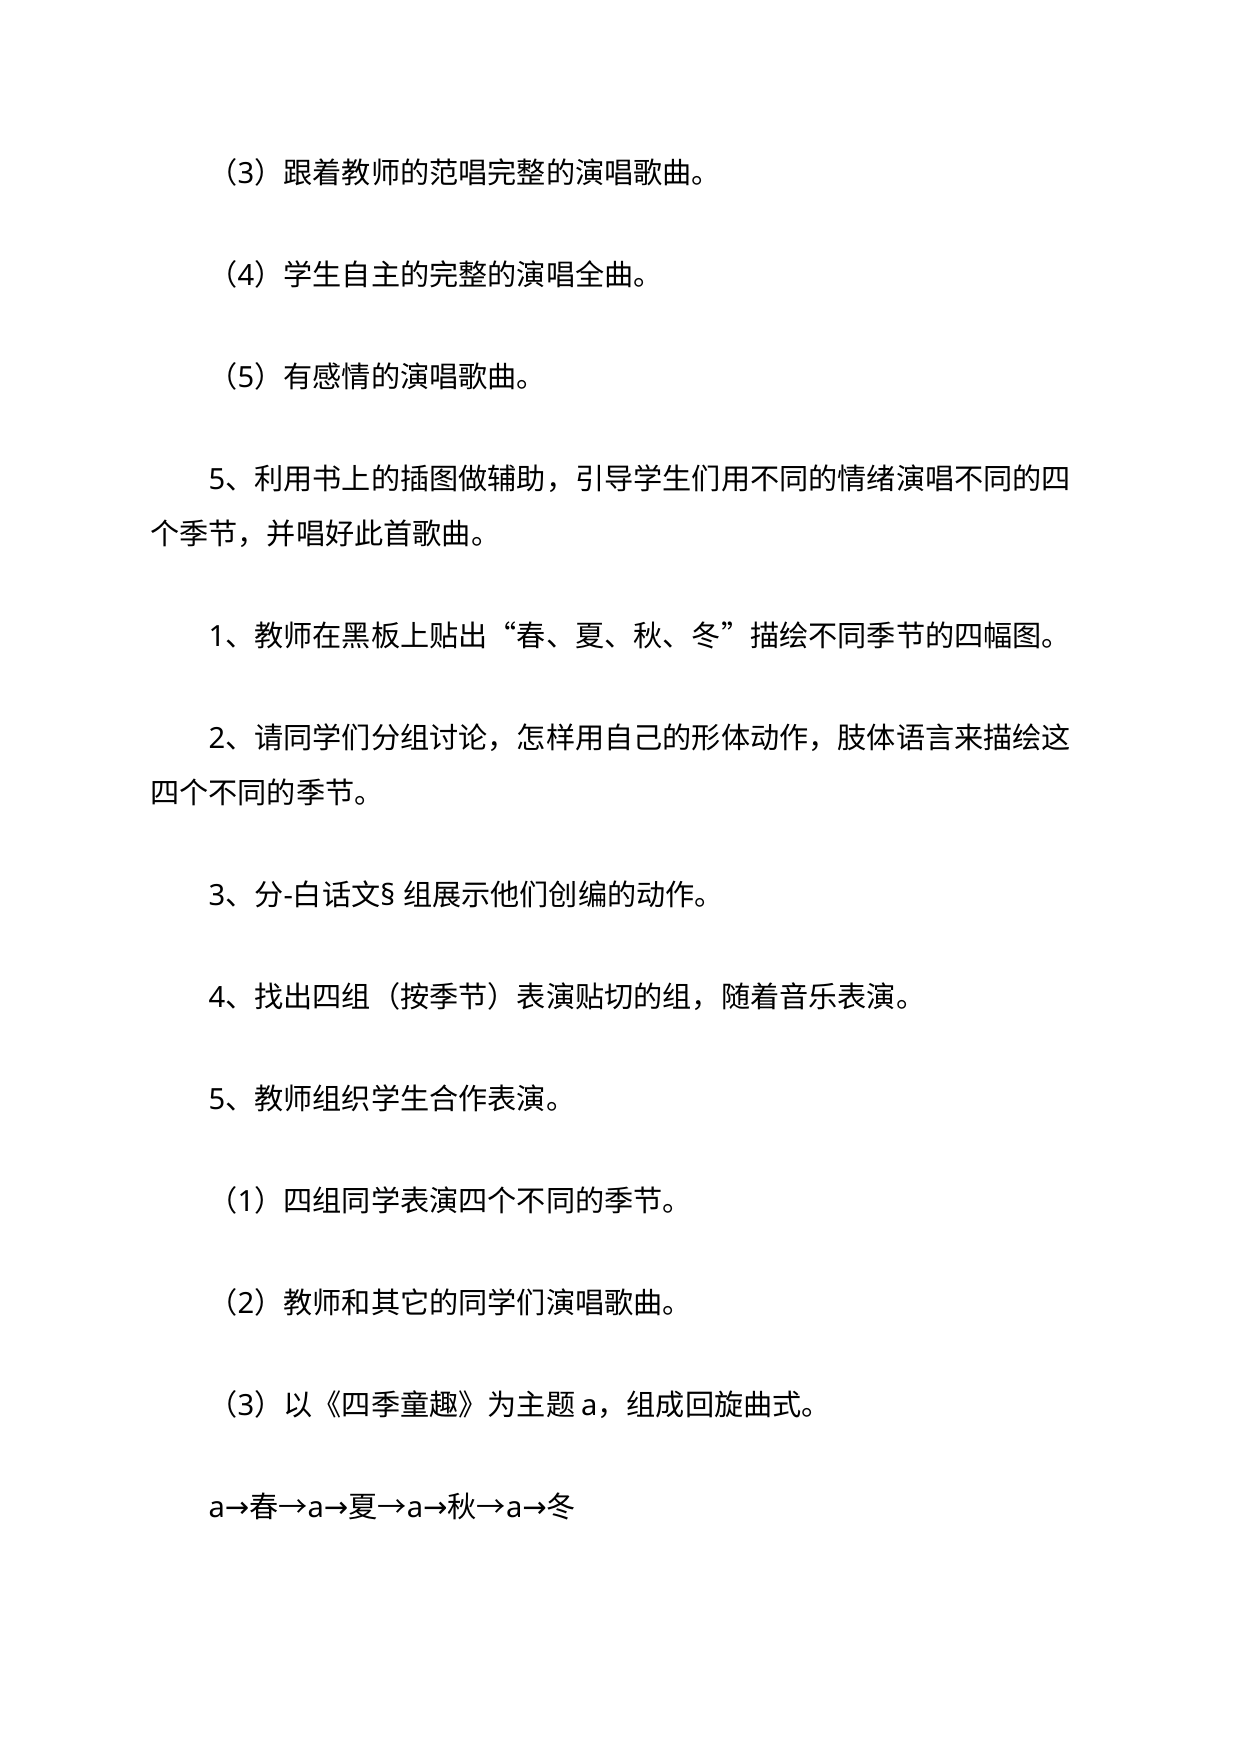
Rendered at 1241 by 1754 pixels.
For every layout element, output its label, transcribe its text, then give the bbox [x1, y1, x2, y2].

text （2）教师和其它的同学们演唱歌曲。 [150, 1279, 1090, 1322]
text （3）跟着教师的范唱完整的演唱歌曲。 [150, 150, 1090, 192]
text 5、利用书上的插图做辅助，引导学生们用不同的情绪演唱不同的四个季节，并唱好此首歌曲。 [150, 456, 1090, 553]
text 4、找出四组（按季节）表演贴切的组，随着音乐表演。 [150, 973, 1090, 1016]
text （5）有感情的演唱歌曲。 [150, 354, 1090, 396]
text 5、教师组织学生合作表演。 [150, 1075, 1090, 1118]
text （4）学生自主的完整的演唱全曲。 [150, 252, 1090, 294]
text 3、分-白话文§ 组展示他们创编的动作。 [150, 871, 1090, 914]
text a→春→a→夏→a→秋→a→冬 [150, 1483, 1090, 1526]
text （3）以《四季童趣》为主题a，组成回旋曲式。 [150, 1381, 1090, 1424]
text 1、教师在黑板上贴出“春、夏、秋、冬”描绘不同季节的四幅图。 [150, 613, 1090, 655]
text （1）四组同学表演四个不同的季节。 [150, 1177, 1090, 1220]
text 2、请同学们分组讨论，怎样用自己的形体动作，肢体语言来描绘这四个不同的季节。 [150, 715, 1090, 812]
